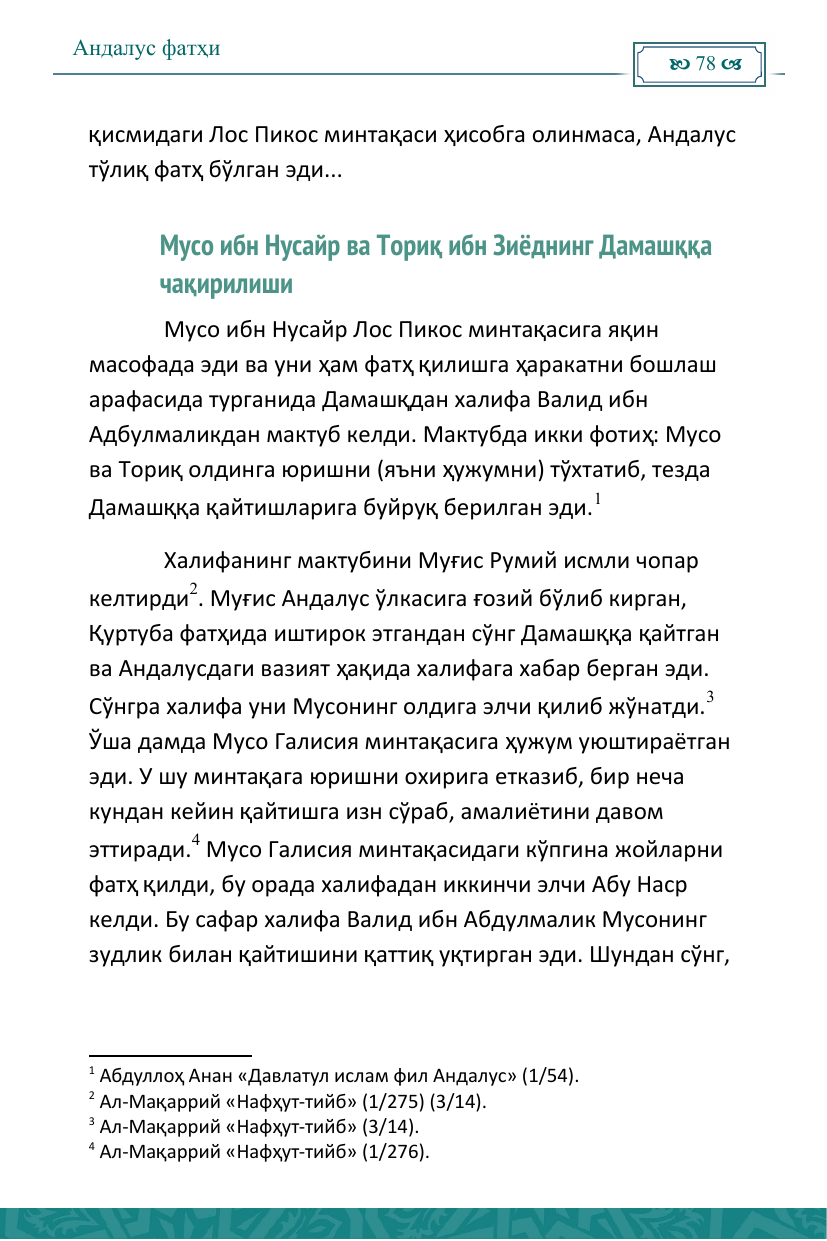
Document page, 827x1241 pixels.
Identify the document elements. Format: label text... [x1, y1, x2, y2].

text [89, 118, 738, 184]
picture [0, 1208, 827, 1239]
text Мусо ибн Нусайр Лос Пикос минтақасига яқин масофада эди ва уни ҳам фатҳ қилишга ҳаракатни бошлаш арафасида турганида Дамашқдан халифа Валид ибн Адбулмаликдан мактуб келди. Мактубда икки фотиҳ: Мусо ва Ториқ олдинга юришни (яъни ҳужумни) тўхтатиб, тезда Дамашққа қайтишларига буйруқ берилган эди. [89, 313, 738, 522]
text Мусо ибн Нусайр ва Ториқ ибн Зиёднинг Дамашққа чақирилиши [159, 226, 738, 301]
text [89, 544, 738, 968]
